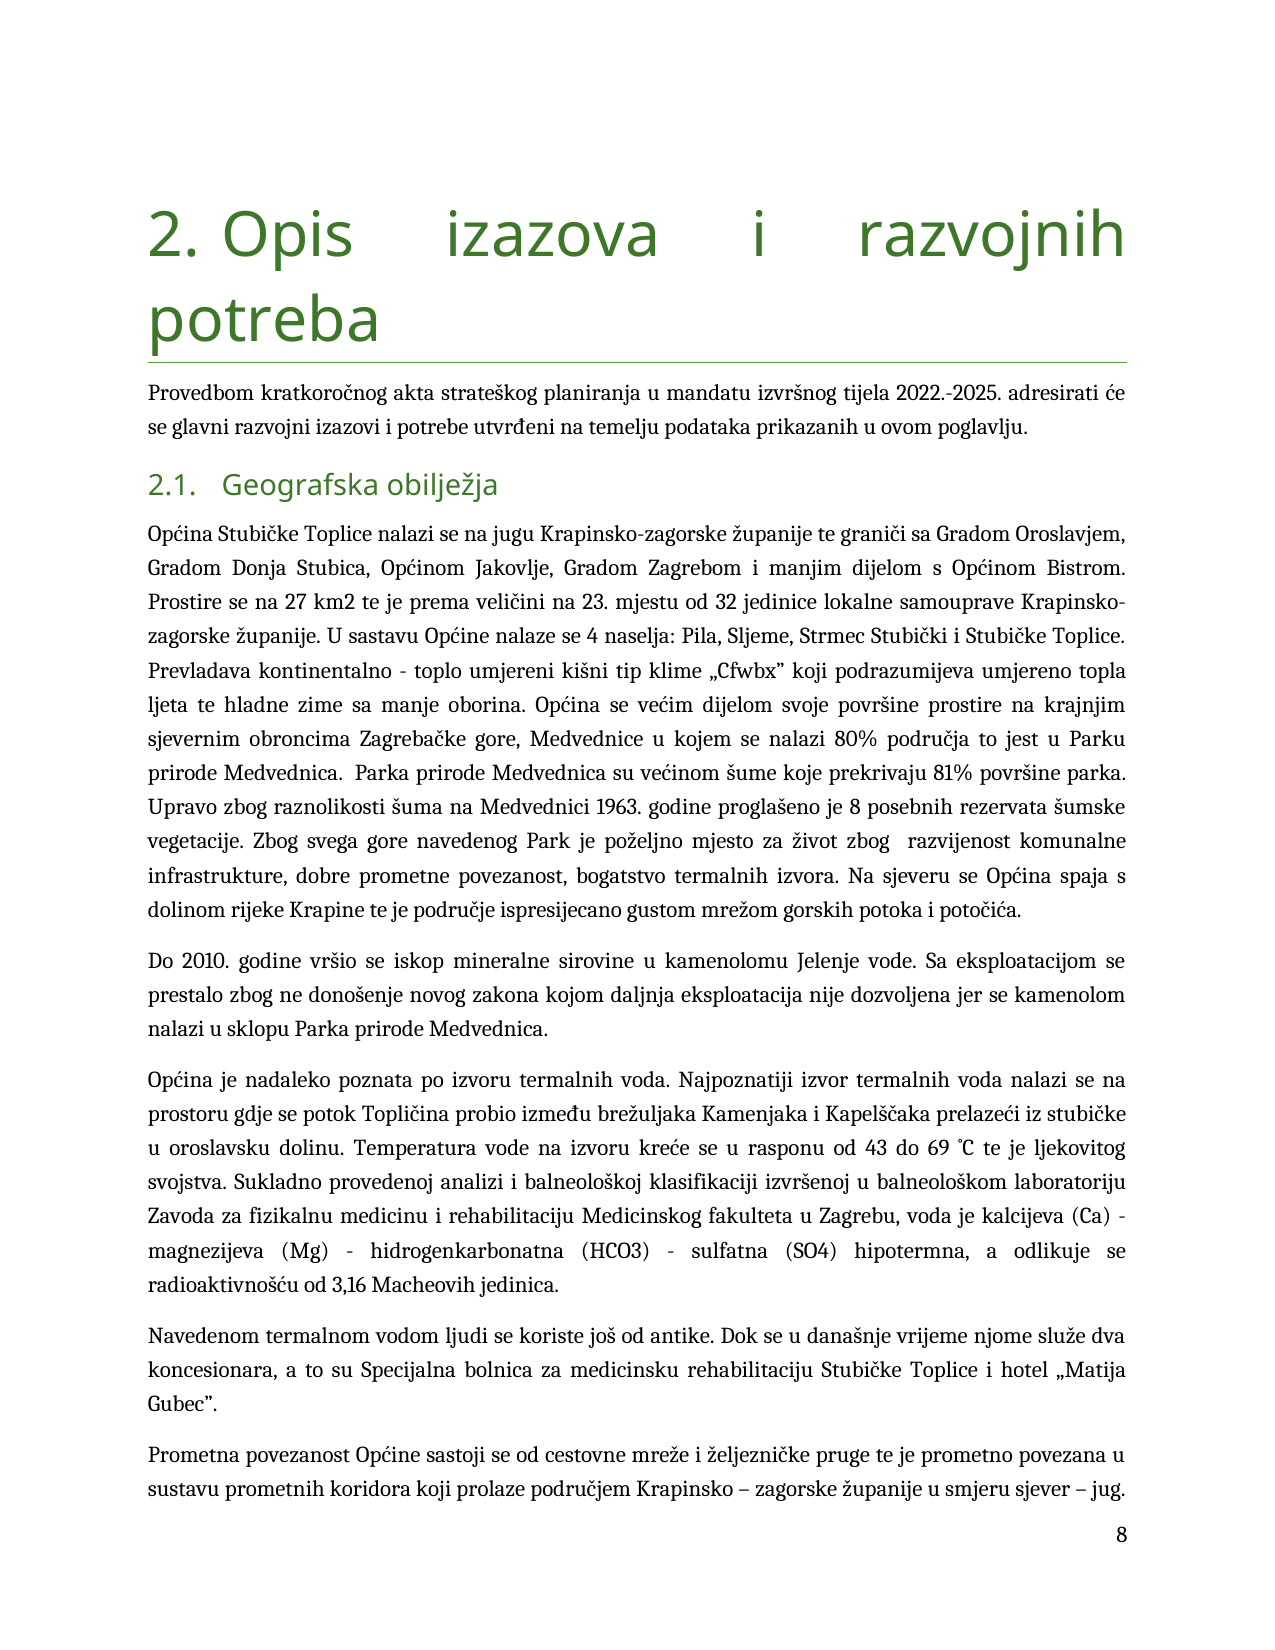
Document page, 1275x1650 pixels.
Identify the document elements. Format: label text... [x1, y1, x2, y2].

text Navedenom termalnom vodom ljudi se koriste još od antike. Dok se u današnje vrijeme njome služe dva koncesionara, a to su Specijalna bolnica za medicinsku rehabilitaciju Stubičke Toplice i hotel „Matija Gubec”. [148, 1322, 1127, 1417]
text Općina Stubičke Toplice nalazi se na jugu Krapinsko-zagorske županije te graniči sa Gradom Oroslavjem, Gradom Donja Stubica, Općinom Jakovlje, Gradom Zagrebom i manjim dijelom s Općinom Bistrom. Prostire se na 27 km2 te je prema veličini na 23. mjestu od 32 jedinice lokalne samouprave Krapinsko-zagorske županije. U sastavu Općine nalaze se 4 naselja: Pila, Sljeme, Strmec Stubički i Stubičke Toplice. Prevladava kontinentalno - toplo umjereni kišni tip klime „Cfwbx” koji podrazumijeva umjereno topla ljeta te hladne zime sa manje oborina. Općina se većim dijelom svoje površine prostire na krajnjim sjevernim obroncima Zagrebačke gore, Medvednice u kojem se nalazi 80% područja to jest u Parku prirode Medvednica. Parka prirode Medvednica su većinom šume koje prekrivaju 81% površine parka. Upravo zbog raznolikosti šuma na Medvednici 1963. godine proglašeno je 8 posebnih rezervata šumske vegetacije. Zbog svega gore navedenog Park je poželjno mjesto za život zbog razvijenost komunalne infrastrukture, dobre prometne povezanost, bogatstvo termalnih izvora. Na sjeveru se Općina spaja s dolinom rijeke Krapine te je područje ispresijecano gustom mrežom gorskih potoka i potočića. [148, 521, 1127, 923]
text Općina je nadaleko poznata po izvoru termalnih voda. Najpoznatiji izvor termalnih voda nalazi se na prostoru gdje se potok Topličina probio između brežuljaka Kamenjaka i Kapelščaka prelazeći iz stubičke u oroslavsku dolinu. Temperatura vode na izvoru kreće se u rasponu od 43 do 69 ˚C te je ljekovitog svojstva. Sukladno provedenoj analizi i balneološkoj klasifikaciji izvršenoj u balneološkom laboratoriju Zavoda za fizikalnu medicinu i rehabilitaciju Medicinskog fakulteta u Zagrebu, voda je kalcijeva (Ca) -magnezijeva (Mg) - hidrogenkarbonatna (HCO3) - sulfatna (SO4) hipotermna, a odlikuje se radioaktivnošću od 3,16 Macheovih jedinica. [148, 1067, 1127, 1298]
subtitle Geografska obilježja [148, 464, 1127, 504]
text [148, 1442, 1127, 1502]
subtitle Opis izazova i razvojnih potreba [148, 189, 1127, 362]
text Do 2010. godine vršio se iskop mineralne sirovine u kamenolomu Jelenje vode. Sa eksploatacijom se prestalo zbog ne donošenje novog zakona kojom daljnja eksploatacija nije dozvoljena jer se kamenolom nalazi u sklopu Parka prirode Medvednica. [148, 947, 1127, 1042]
text Provedbom kratkoročnog akta strateškog planiranja u mandatu izvršnog tijela 2022.-2025. adresirati će se glavni razvojni izazovi i potrebe utvrđeni na temelju podataka prikazanih u ovom poglavlju. [148, 379, 1127, 440]
